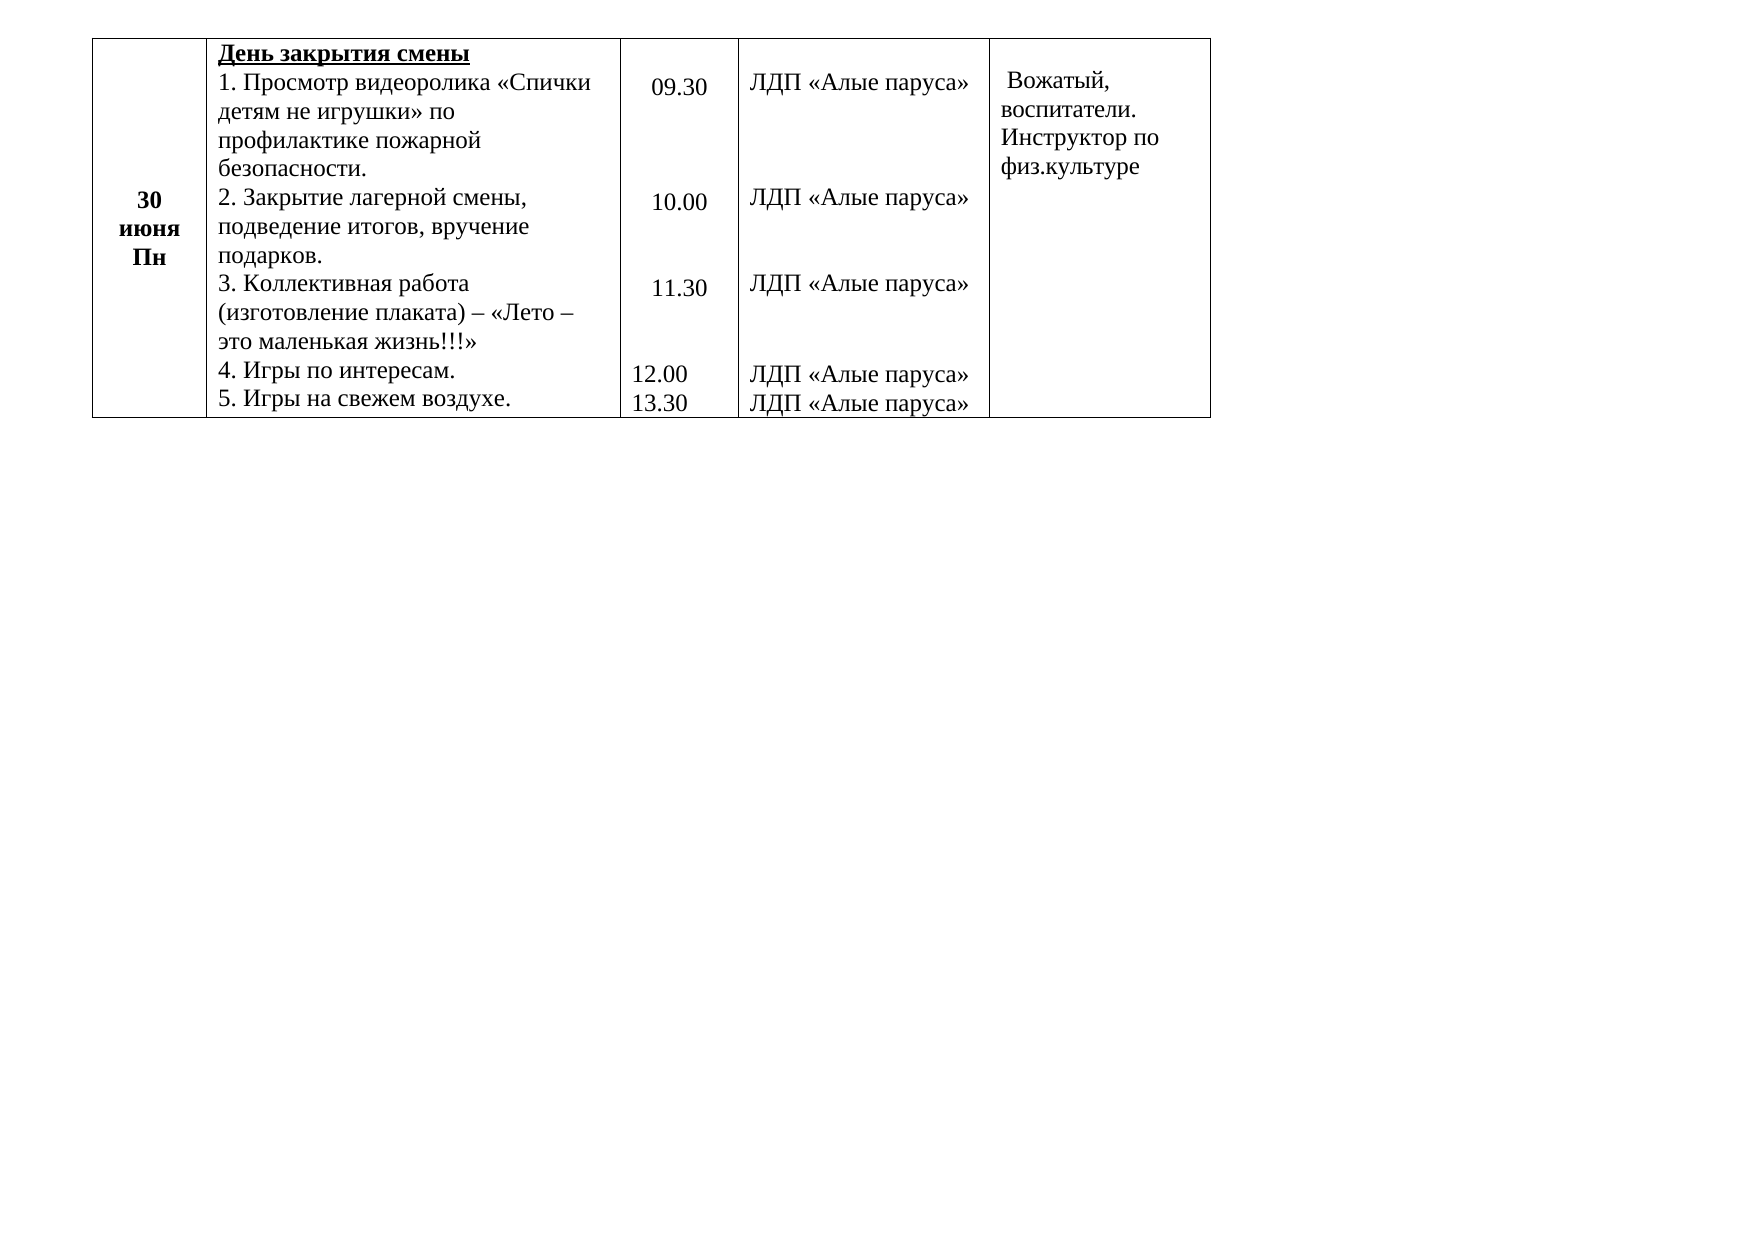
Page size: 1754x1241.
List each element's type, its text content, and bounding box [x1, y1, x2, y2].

table_cell День закрытия смены 1. Просмотр видеоролика «Спички детям не игрушки» по профилактике пожарной безопасности. 2. Закрытие лагерной смены, подведение итогов, вручение подарков. 3. Коллективная работа (изготовление плаката) – «Лето – это маленькая жизнь!!!» 4. Игры по интересам. 5. Игры на свежем воздухе. [207, 39, 620, 417]
table_cell 30 июня Пн [93, 39, 206, 417]
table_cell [990, 39, 1210, 417]
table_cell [739, 39, 989, 417]
table_cell 09.30 10.00 11.30 12.00 13.30 [621, 39, 738, 417]
